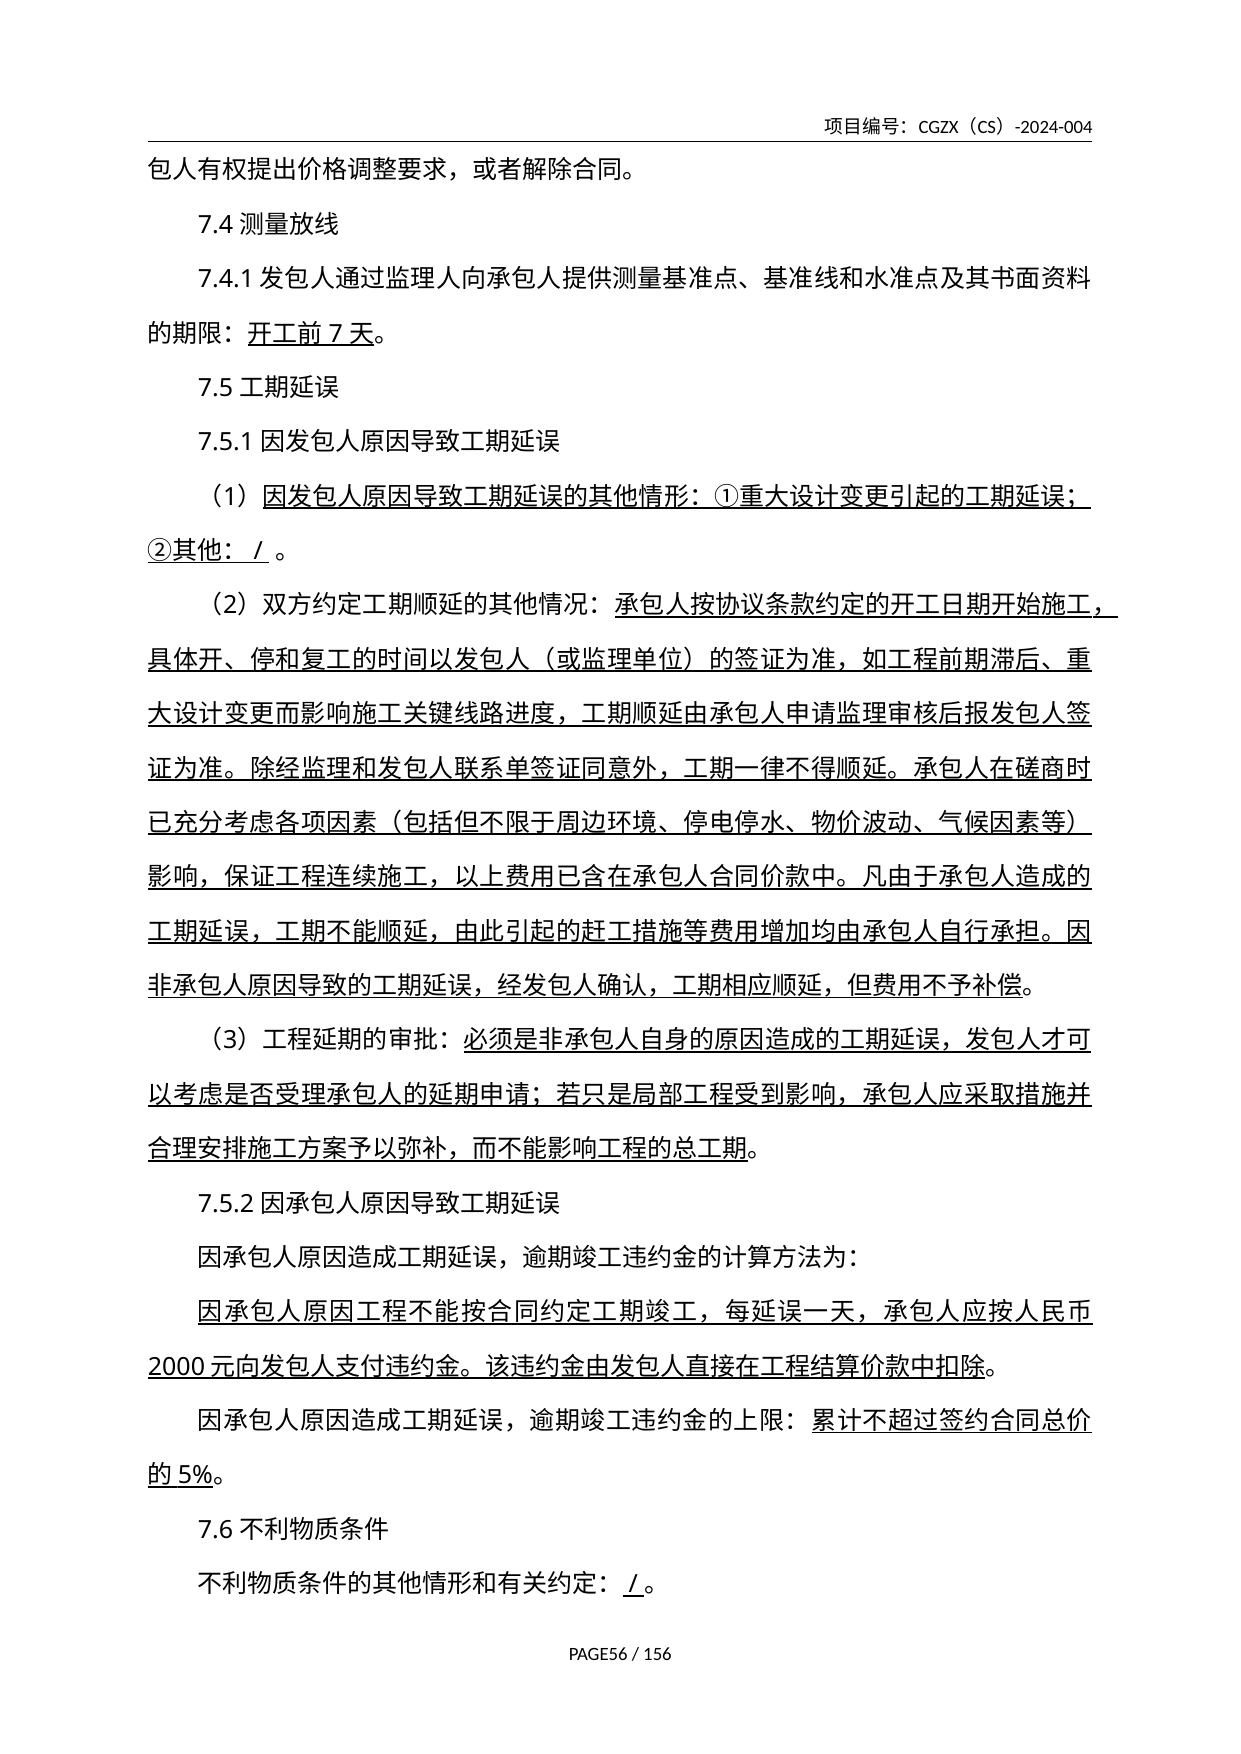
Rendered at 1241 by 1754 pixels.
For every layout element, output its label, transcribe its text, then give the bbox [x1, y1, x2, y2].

text 不利物质条件的其他情形和有关约定： / 。 [148, 1564, 1092, 1600]
text 因承包人原因造成工期延误，逾期竣工违约金的计算方法为： [148, 1237, 1092, 1274]
text （2）双方约定工期顺延的其他情况：承包人按协议条款约定的开工日期开始施工，具体开、停和复工的时间以发包人（或监理单位）的签证为准，如工程前期滞后、重大设计变更而影响施工关键线路进度，工期顺延由承包人申请监理审核后报发包人签证为准。除经监理和发包人联系单签证同意外，工期一律不得顺延。承包人在磋商时已充分考虑各项因素（包括但不限于周边环境、停电停水、物价波动、气候因素等）影响，保证工程连续施工，以上费用已含在承包人合同价款中。凡由于承包人造成的工期延误，工期不能顺延，由此引起的赶工措施等费用增加均由承包人自行承担。因非承包人原因导致的工期延误，经发包人确认，工期相应顺延，但费用不予补偿。 [148, 781, 1092, 833]
text 因承包人原因造成工期延误，逾期竣工违约金的上限：累计不超过签约合同总价的5%。 [148, 1401, 1092, 1491]
text 7.4 测量放线 [148, 204, 1092, 241]
text （2）双方约定工期顺延的其他情况：承包人按协议条款约定的开工日期开始施工，具体开、停和复工的时间以发包人（或监理单位）的签证为准，如工程前期滞后、重大设计变更而影响施工关键线路进度，工期顺延由承包人申请监理审核后报发包人签证为准。除经监理和发包人联系单签证同意外，工期一律不得顺延。承包人在磋商时已充分考虑各项因素（包括但不限于周边环境、停电停水、物价波动、气候因素等）影响，保证工程连续施工，以上费用已含在承包人合同价款中。凡由于承包人造成的工期延误，工期不能顺延，由此引起的赶工措施等费用增加均由承包人自行承担。因非承包人原因导致的工期延误，经发包人确认，工期相应顺延，但费用不予补偿。 [148, 944, 1092, 1002]
text （3）工程延期的审批：必须是非承包人自身的原因造成的工期延误，发包人才可以考虑是否受理承包人的延期申请；若只是局部工程受到影响，承包人应采取措施并合理安排施工方案予以弥补，而不能影响工程的总工期。 [148, 1020, 1092, 1105]
text （2）双方约定工期顺延的其他情况：承包人按协议条款约定的开工日期开始施工，具体开、停和复工的时间以发包人（或监理单位）的签证为准，如工程前期滞后、重大设计变更而影响施工关键线路进度，工期顺延由承包人申请监理审核后报发包人签证为准。除经监理和发包人联系单签证同意外，工期一律不得顺延。承包人在磋商时已充分考虑各项因素（包括但不限于周边环境、停电停水、物价波动、气候因素等）影响，保证工程连续施工，以上费用已含在承包人合同价款中。凡由于承包人造成的工期延误，工期不能顺延，由此引起的赶工措施等费用增加均由承包人自行承担。因非承包人原因导致的工期延误，经发包人确认，工期相应顺延，但费用不予补偿。 [148, 835, 1092, 888]
text （3）工程延期的审批：必须是非承包人自身的原因造成的工期延误，发包人才可以考虑是否受理承包人的延期申请；若只是局部工程受到影响，承包人应采取措施并合理安排施工方案予以弥补，而不能影响工程的总工期。 [148, 1107, 1092, 1165]
text 因承包人原因工程不能按合同约定工期竣工，每延误一天，承包人应按人民币2000元向发包人支付违约金。该违约金由发包人直接在工程结算价款中扣除。 [148, 1292, 1092, 1382]
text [148, 150, 1092, 186]
text （2）双方约定工期顺延的其他情况：承包人按协议条款约定的开工日期开始施工，具体开、停和复工的时间以发包人（或监理单位）的签证为准，如工程前期滞后、重大设计变更而影响施工关键线路进度，工期顺延由承包人申请监理审核后报发包人签证为准。除经监理和发包人联系单签证同意外，工期一律不得顺延。承包人在磋商时已充分考虑各项因素（包括但不限于周边环境、停电停水、物价波动、气候因素等）影响，保证工程连续施工，以上费用已含在承包人合同价款中。凡由于承包人造成的工期延误，工期不能顺延，由此引起的赶工措施等费用增加均由承包人自行承担。因非承包人原因导致的工期延误，经发包人确认，工期相应顺延，但费用不予补偿。 [148, 890, 1092, 942]
text 7.5 工期延误 [148, 367, 1092, 404]
text （1）因发包人原因导致工期延误的其他情形：①重大设计变更引起的工期延误；②其他： / 。 [148, 476, 1092, 567]
text 7.5.2 因承包人原因导致工期延误 [148, 1183, 1092, 1219]
text （2）双方约定工期顺延的其他情况：承包人按协议条款约定的开工日期开始施工，具体开、停和复工的时间以发包人（或监理单位）的签证为准，如工程前期滞后、重大设计变更而影响施工关键线路进度，工期顺延由承包人申请监理审核后报发包人签证为准。除经监理和发包人联系单签证同意外，工期一律不得顺延。承包人在磋商时已充分考虑各项因素（包括但不限于周边环境、停电停水、物价波动、气候因素等）影响，保证工程连续施工，以上费用已含在承包人合同价款中。凡由于承包人造成的工期延误，工期不能顺延，由此引起的赶工措施等费用增加均由承包人自行承担。因非承包人原因导致的工期延误，经发包人确认，工期相应顺延，但费用不予补偿。 [148, 585, 1092, 670]
text 7.4.1发包人通过监理人向承包人提供测量基准点、基准线和水准点及其书面资料的期限：开工前 7 天。 [148, 259, 1092, 349]
text （2）双方约定工期顺延的其他情况：承包人按协议条款约定的开工日期开始施工，具体开、停和复工的时间以发包人（或监理单位）的签证为准，如工程前期滞后、重大设计变更而影响施工关键线路进度，工期顺延由承包人申请监理审核后报发包人签证为准。除经监理和发包人联系单签证同意外，工期一律不得顺延。承包人在磋商时已充分考虑各项因素（包括但不限于周边环境、停电停水、物价波动、气候因素等）影响，保证工程连续施工，以上费用已含在承包人合同价款中。凡由于承包人造成的工期延误，工期不能顺延，由此引起的赶工措施等费用增加均由承包人自行承担。因非承包人原因导致的工期延误，经发包人确认，工期相应顺延，但费用不予补偿。 [148, 727, 1092, 779]
text （2）双方约定工期顺延的其他情况：承包人按协议条款约定的开工日期开始施工，具体开、停和复工的时间以发包人（或监理单位）的签证为准，如工程前期滞后、重大设计变更而影响施工关键线路进度，工期顺延由承包人申请监理审核后报发包人签证为准。除经监理和发包人联系单签证同意外，工期一律不得顺延。承包人在磋商时已充分考虑各项因素（包括但不限于周边环境、停电停水、物价波动、气候因素等）影响，保证工程连续施工，以上费用已含在承包人合同价款中。凡由于承包人造成的工期延误，工期不能顺延，由此引起的赶工措施等费用增加均由承包人自行承担。因非承包人原因导致的工期延误，经发包人确认，工期相应顺延，但费用不予补偿。 [148, 672, 1092, 725]
text 7.5.1 因发包人原因导致工期延误 [148, 422, 1092, 458]
text 7.6 不利物质条件 [148, 1509, 1092, 1546]
